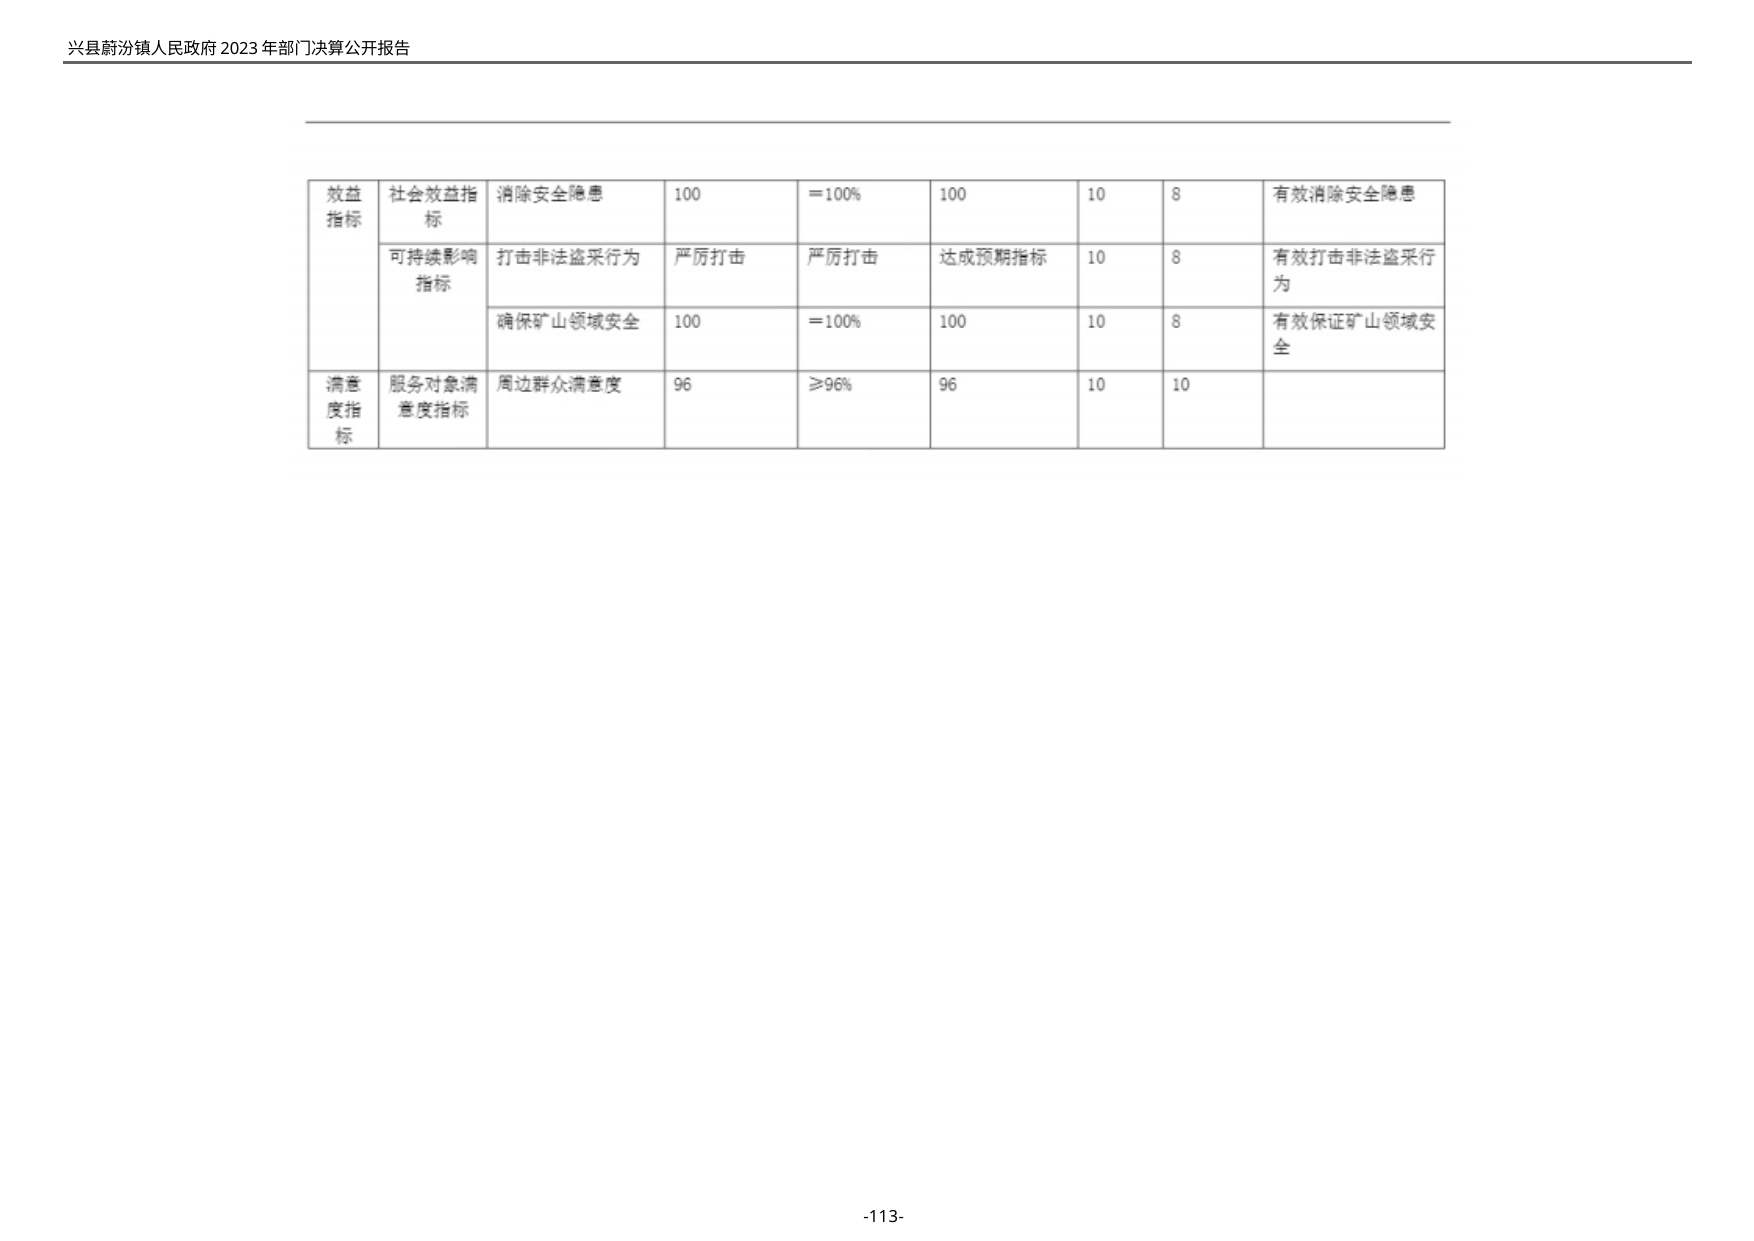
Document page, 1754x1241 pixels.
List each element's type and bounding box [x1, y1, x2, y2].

picture [289, 120, 1466, 481]
